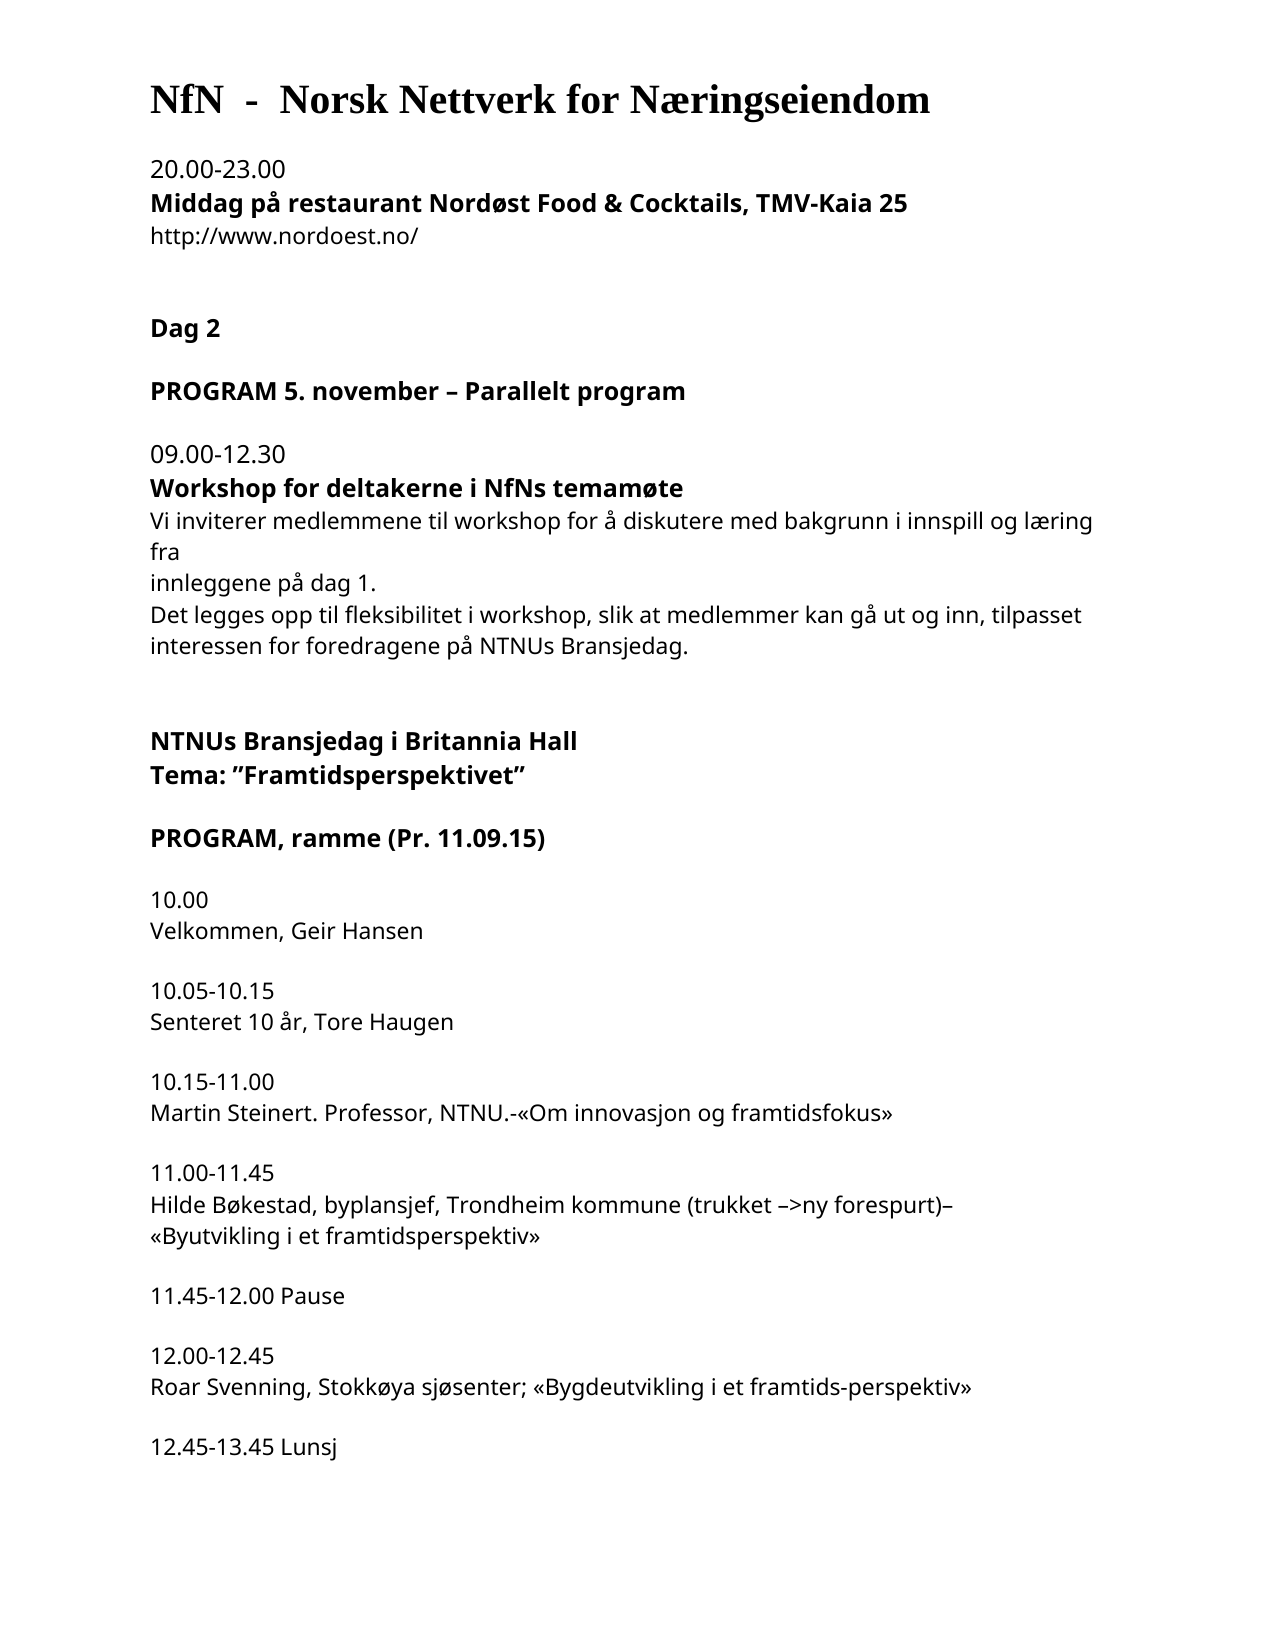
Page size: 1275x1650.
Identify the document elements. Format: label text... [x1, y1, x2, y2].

text 10.15-11.00 Martin Steinert. Professor, NTNU.-«Om innovasjon og framtidsfokus» [150, 1066, 1125, 1157]
text «Byutvikling i et framtidsperspektiv» [150, 1220, 1125, 1280]
text 11.00-11.45 Hilde Bøkestad, byplansjef, Trondheim kommune (trukket –>ny forespurt)– [150, 1157, 1125, 1220]
text Dag 2 [150, 311, 1125, 374]
text http://www.nordoest.no/ [150, 220, 1125, 311]
text Tema: ”Framtidsperspektivet” [150, 758, 1125, 821]
text 12.00-12.45 Roar Svenning, Stokkøya sjøsenter; «Bygdeutvikling i et framtids-perspektiv» [150, 1340, 1125, 1431]
text 11.45-12.00 Pause [150, 1280, 1125, 1340]
text 09.00-12.30 Workshop for deltakerne i NfNs temamøte [150, 437, 1125, 505]
text 10.00 Velkommen, Geir Hansen [150, 883, 1125, 975]
text PROGRAM 5. november – Parallelt program [150, 374, 1125, 437]
text NTNUs Bransjedag i Britannia Hall [150, 690, 1125, 758]
text 20.00-23.00 Middag på restaurant Nordøst Food & Cocktails, TMV-Kaia 25 [150, 152, 1125, 220]
text PROGRAM, ramme (Pr. 11.09.15) [150, 821, 1125, 883]
text 10.05-10.15 Senteret 10 år, Tore Haugen [150, 975, 1125, 1066]
text innleggene på dag 1. [150, 567, 1125, 598]
text Det legges opp til fleksibilitet i workshop, slik at medlemmer kan gå ut og inn, tilpasset interessen for foredragene på NTNUs Bransjedag. [150, 598, 1125, 690]
text 12.45-13.45 Lunsj [150, 1431, 1125, 1491]
text Vi inviterer medlemmene til workshop for å diskutere med bakgrunn i innspill og læring fra [150, 505, 1125, 567]
